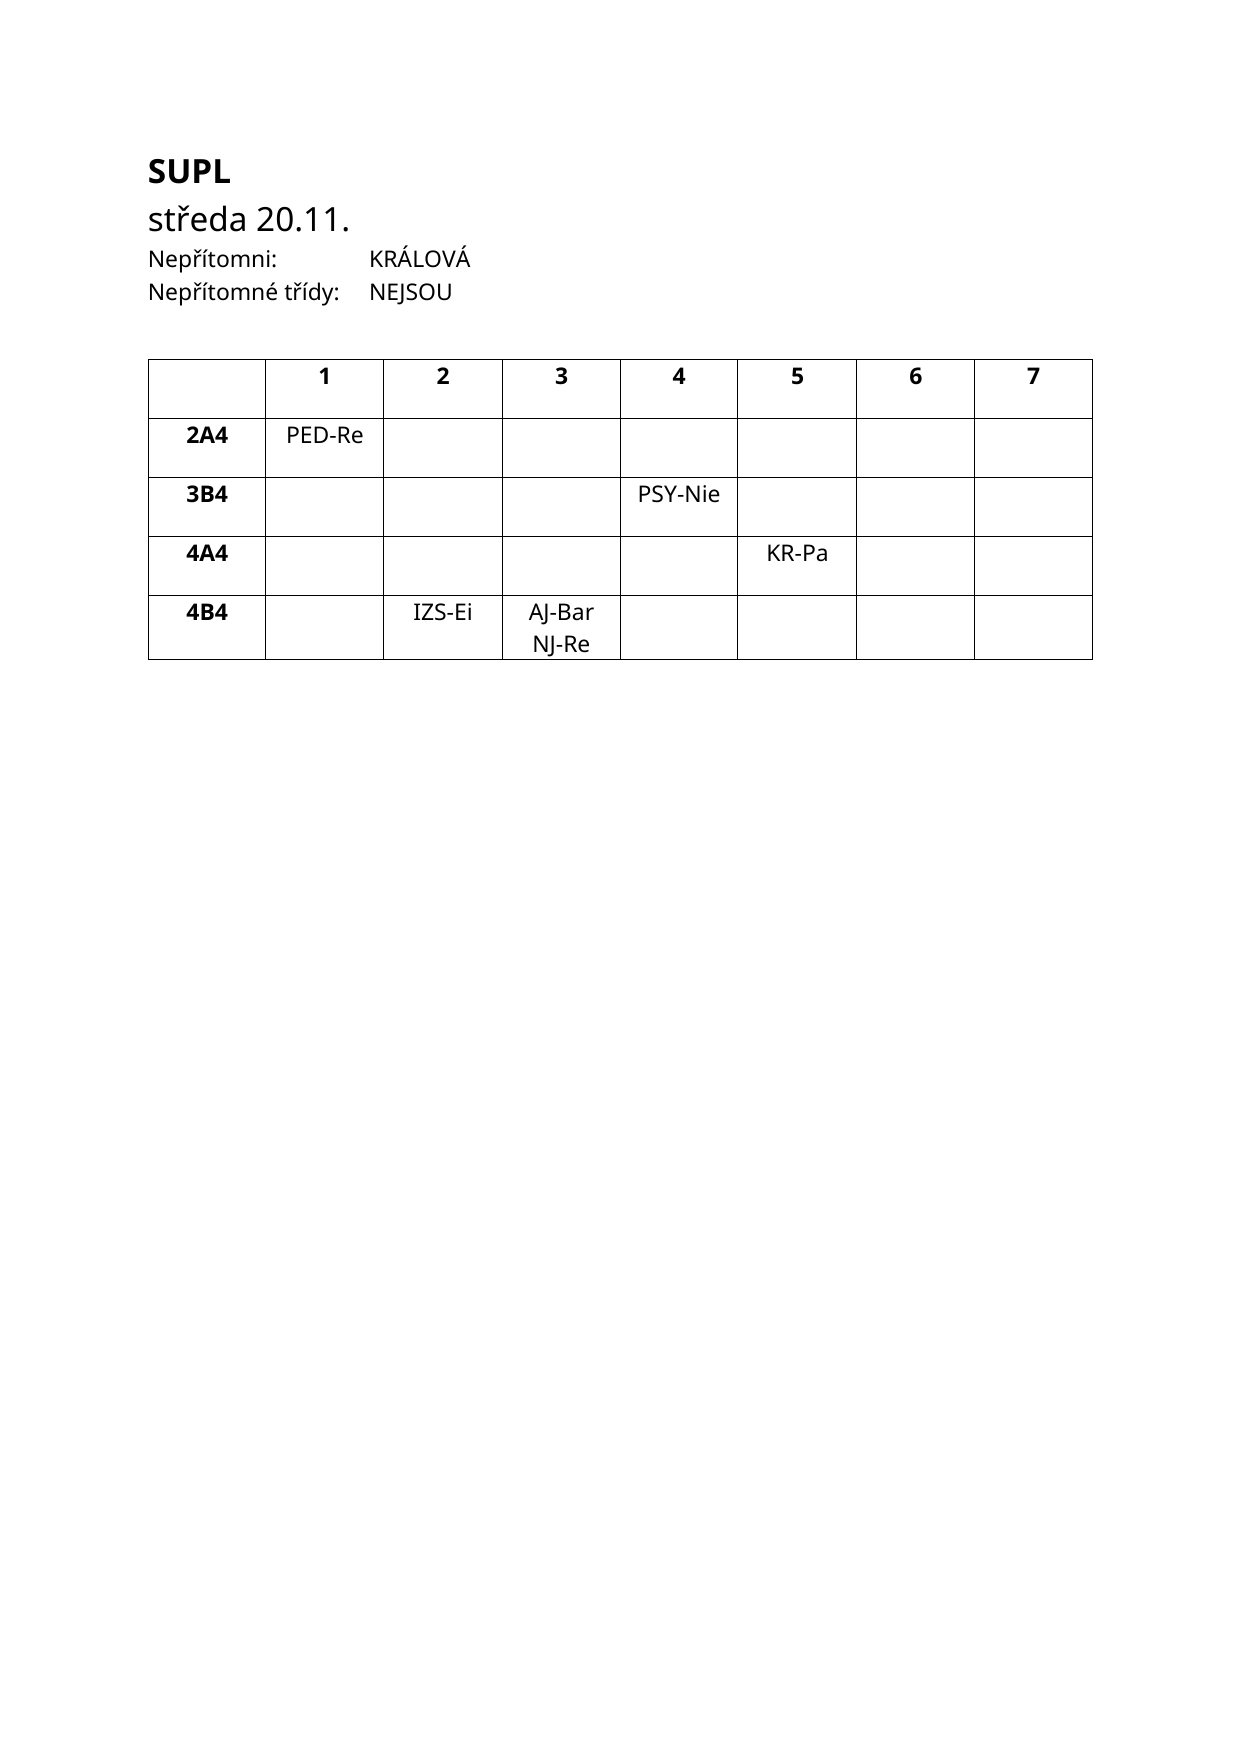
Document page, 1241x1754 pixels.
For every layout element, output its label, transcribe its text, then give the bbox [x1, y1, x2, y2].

table_cell [857, 419, 974, 477]
table_cell 2A4 [149, 419, 265, 477]
table_cell [857, 596, 974, 659]
table_cell [621, 537, 737, 595]
table_header 4 [621, 360, 737, 418]
table_cell [384, 419, 502, 477]
table_cell [384, 537, 502, 595]
table_header 7 [975, 360, 1092, 418]
table_cell [621, 419, 737, 477]
table_cell 4A4 [149, 537, 265, 595]
table_cell 3B4 [149, 478, 265, 536]
table_header 6 [857, 360, 974, 418]
table_cell [621, 596, 737, 659]
table_cell [975, 537, 1092, 595]
table_header 1 [266, 360, 383, 418]
table_cell [503, 478, 620, 536]
table_cell 4B4 [149, 596, 265, 659]
table_cell [738, 596, 856, 659]
table_header 2 [384, 360, 502, 418]
table_cell [266, 596, 383, 659]
table_cell [266, 478, 383, 536]
table_cell KR-Pa [738, 537, 856, 595]
table_cell [857, 537, 974, 595]
table_cell [738, 419, 856, 477]
table_cell PSY-Nie [621, 478, 737, 536]
table_header 3 [503, 360, 620, 418]
table_cell [738, 478, 856, 536]
table_cell [975, 419, 1092, 477]
table_cell [857, 478, 974, 536]
table_cell [975, 596, 1092, 659]
table_cell [384, 478, 502, 536]
table_cell [975, 478, 1092, 536]
text SUPL středa 20.11. Nepřítomni: KRÁLOVÁ Nepřítomné třídy: NEJSOU [148, 148, 1093, 341]
table_cell [266, 537, 383, 595]
table_cell [503, 537, 620, 595]
table_header [149, 360, 265, 418]
table_header 5 [738, 360, 856, 418]
table_cell [503, 419, 620, 477]
table_cell AJ-Bar NJ-Re [503, 596, 620, 659]
table_cell IZS-Ei [384, 596, 502, 659]
table_cell PED-Re [266, 419, 383, 477]
